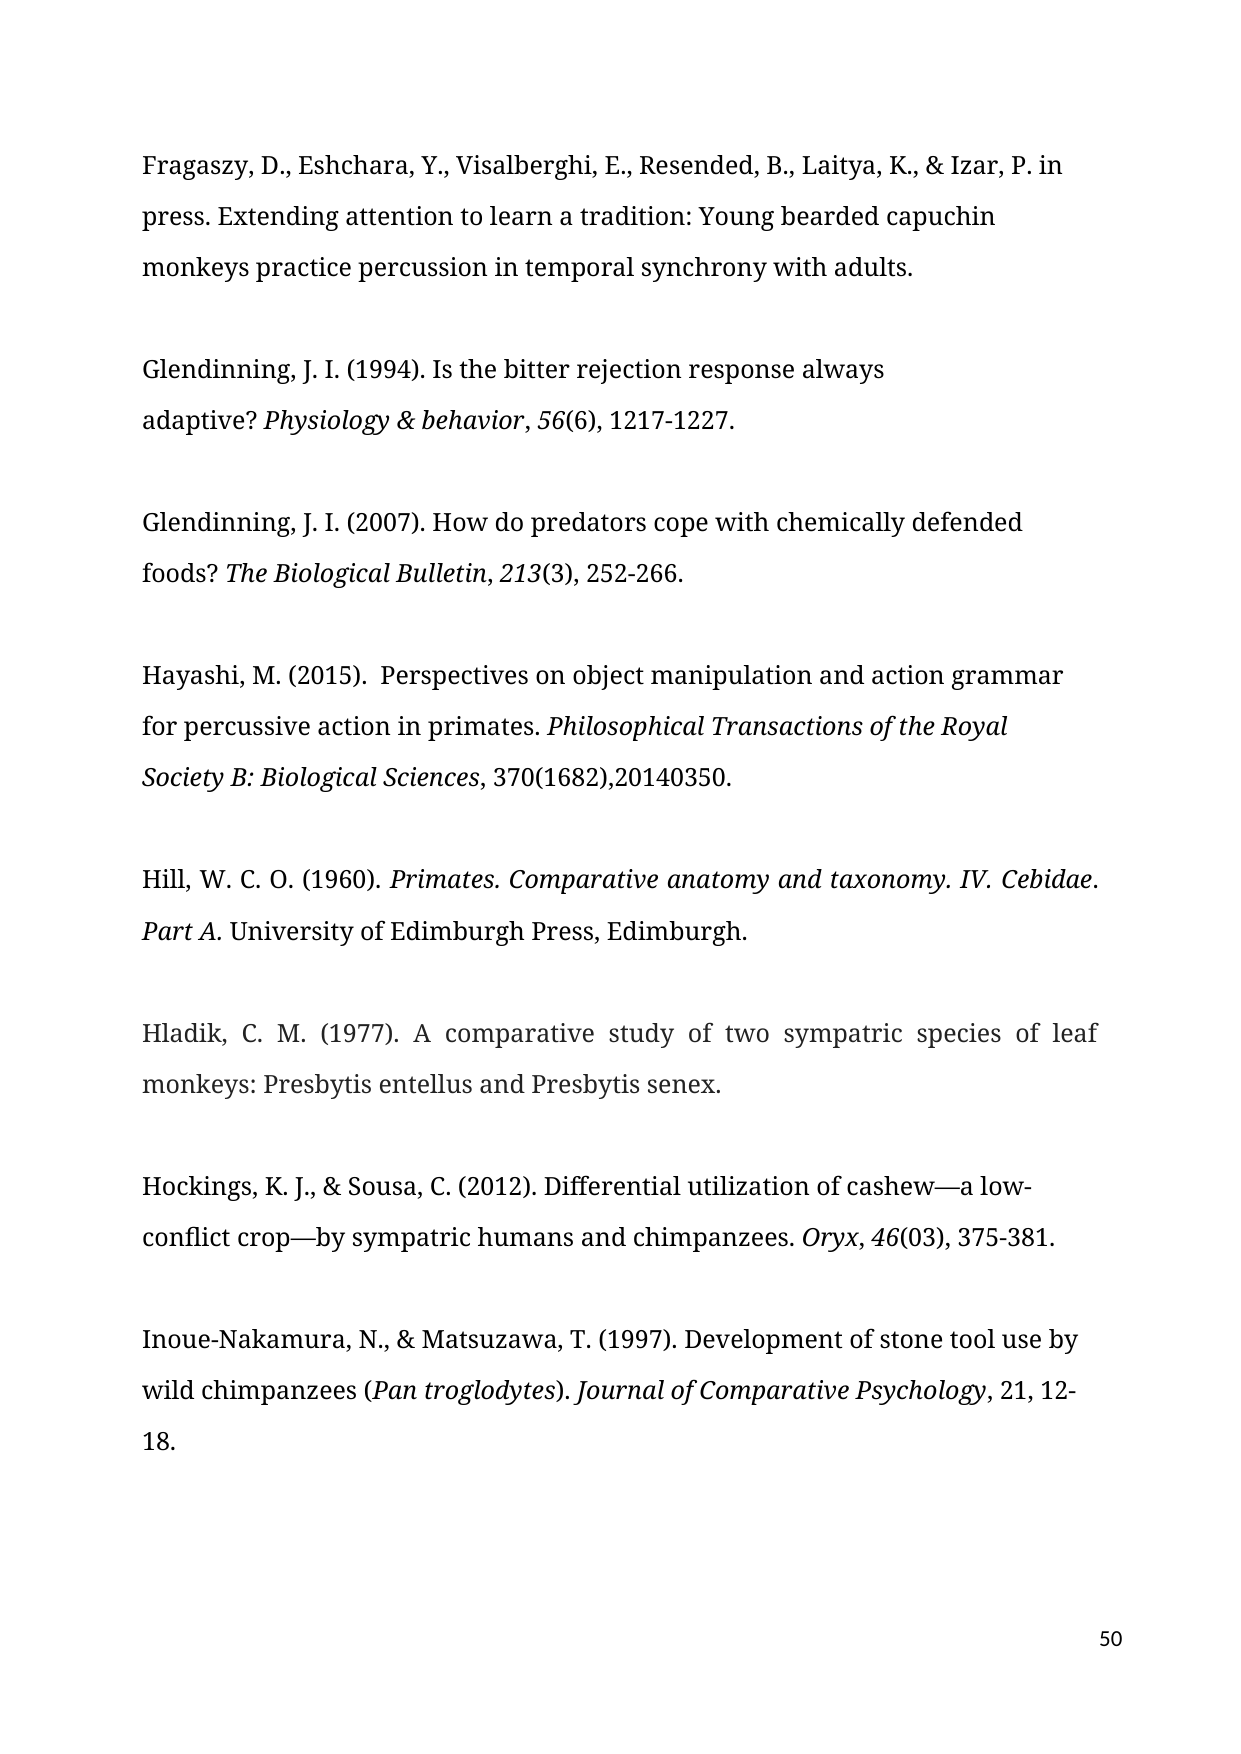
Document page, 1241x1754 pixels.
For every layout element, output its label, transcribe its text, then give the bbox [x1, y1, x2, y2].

text Hill, W. C. O. (1960). Primates. Comparative anatomy and taxonomy. IV. Cebidae. Part A. University of Edimburgh Press, Edimburgh. [83, 862, 1098, 947]
text Glendinning, J. I. (2007). How do predators cope with chemically defended foods? The Biological Bulletin, 213(3), 252-266. [142, 505, 1098, 590]
text Hayashi, M. (2015). Perspectives on object manipulation and action grammar for percussive action in primates. Philosophical Transactions of the Royal Society B: Biological Sciences, 370(1682),20140350. [142, 658, 1098, 794]
text Inoue-Nakamura, N., & Matsuzawa, T. (1997). Development of stone tool use by wild chimpanzees (Pan troglodytes). Journal of Comparative Psychology, 21, 12-18. [142, 1322, 1098, 1458]
text Hockings, K. J., & Sousa, C. (2012). Differential utilization of cashew—a low-conflict crop—by sympatric humans and chimpanzees. Oryx, 46(03), 375-381. [142, 1168, 1098, 1253]
text Fragaszy, D., Eshchara, Y., Visalberghi, E., Resended, B., Laitya, K., & Izar, P. in press. Extending attention to learn a tradition: Young bearded capuchin monkeys practice percussion in temporal synchrony with adults. [142, 148, 1098, 284]
text Hladik, C. M. (1977). A comparative study of two sympatric species of leaf monkeys: Presbytis entellus and Presbytis senex. [142, 1049, 1098, 1100]
text Glendinning, J. I. (1994). Is the bitter rejection response always adaptive? Physiology & behavior, 56(6), 1217-1227. [142, 352, 1098, 437]
